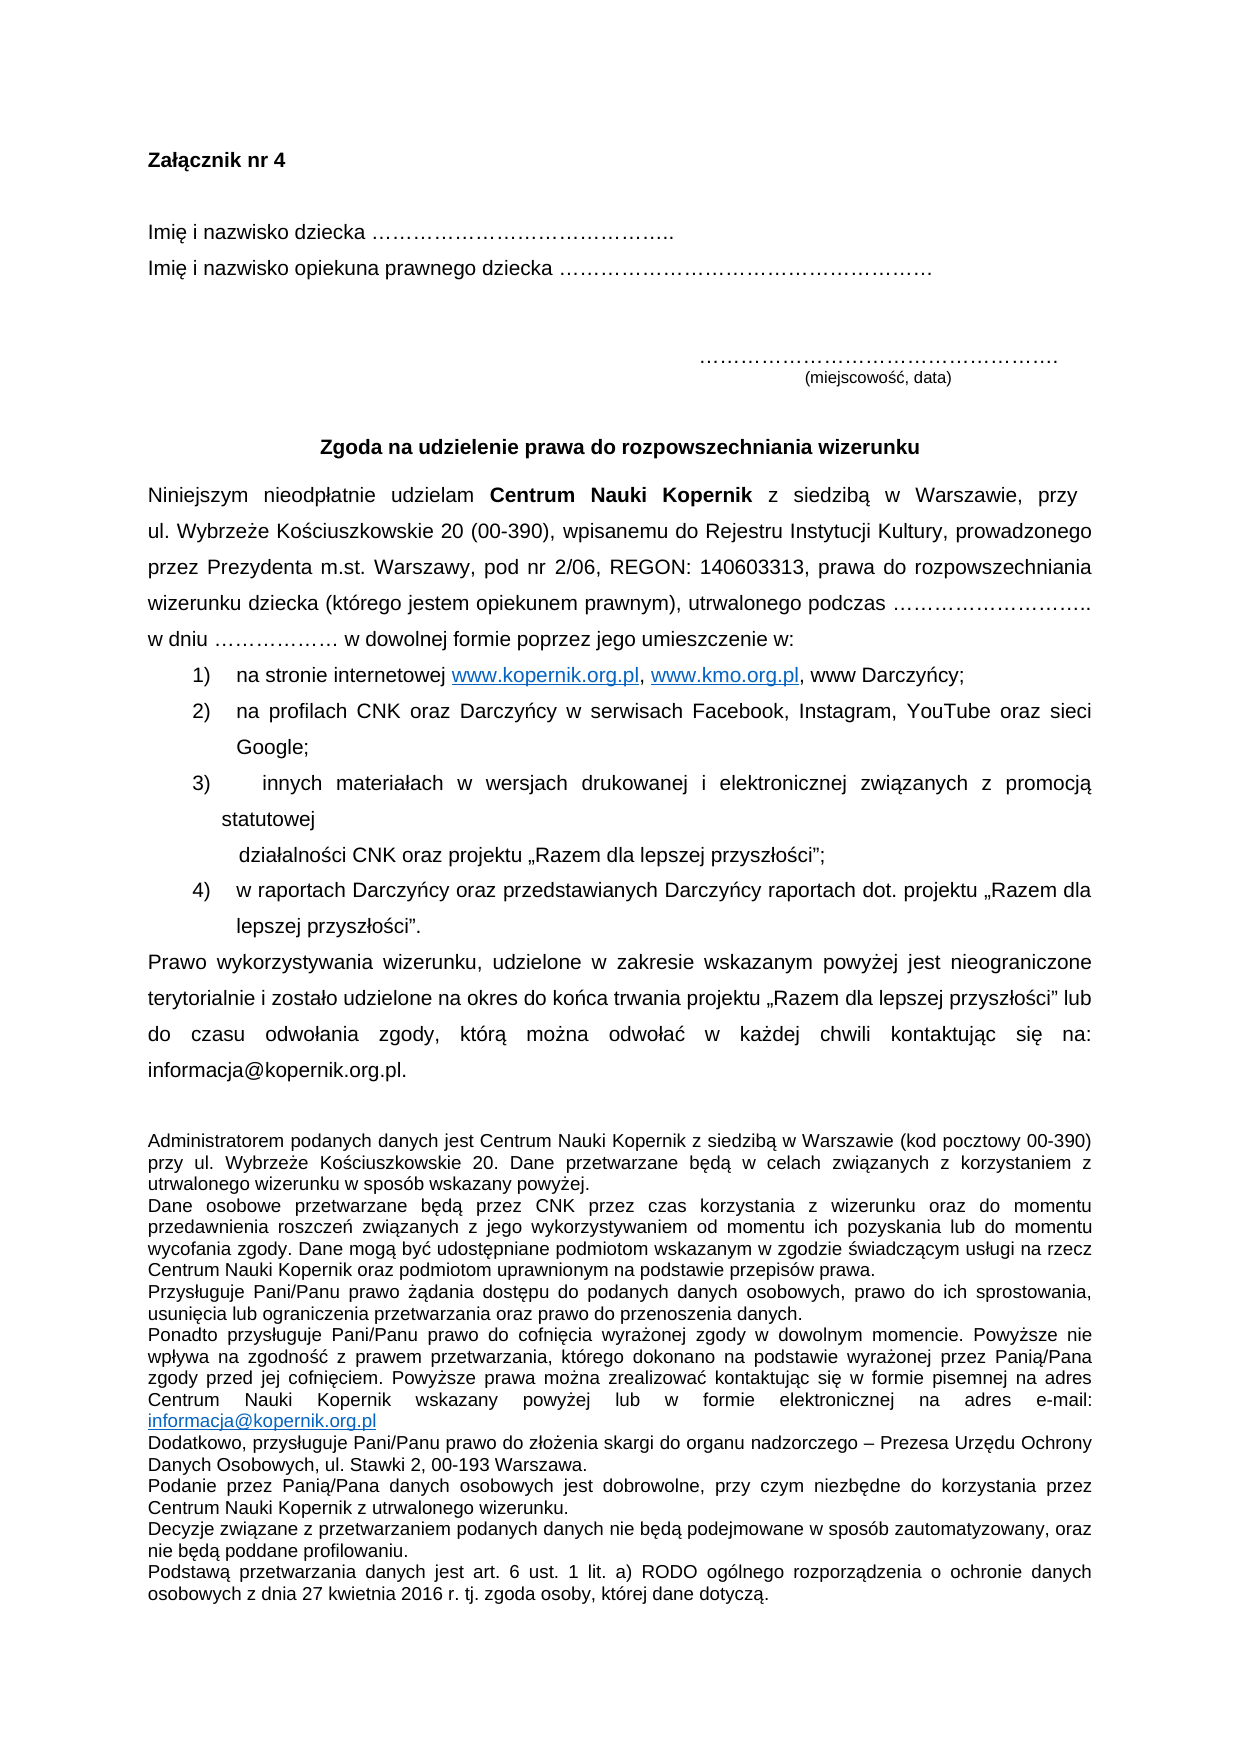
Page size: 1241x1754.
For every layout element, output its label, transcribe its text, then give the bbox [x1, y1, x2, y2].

text Administratorem podanych danych jest Centrum Nauki Kopernik z siedzibą w Warszawie (kod pocztowy 00-390) przy ul. Wybrzeże Kościuszkowskie 20. Dane przetwarzane będą w celach związanych z korzystaniem z utrwalonego wizerunku w sposób wskazany powyżej. [148, 1130, 1093, 1194]
text Dane osobowe przetwarzane będą przez CNK przez czas korzystania z wizerunku oraz do momentu przedawnienia roszczeń związanych z jego wykorzystywaniem od momentu ich pozyskania lub do momentu wycofania zgody. Dane mogą być udostępniane podmiotom wskazanym w zgodzie świadczącym usługi na rzecz Centrum Nauki Kopernik oraz podmiotom uprawnionym na podstawie przepisów prawa. [148, 1194, 1093, 1281]
text Podstawą przetwarzania danych jest art. 6 ust. 1 lit. a) RODO ogólnego rozporządzenia o ochronie danych osobowych z dnia 27 kwietnia 2016 r. tj. zgoda osoby, której dane dotyczą. [148, 1561, 1093, 1604]
text Niniejszym nieodpłatnie udzielam Centrum Nauki Kopernik z siedzibą w Warszawie, przy ul. Wybrzeże Kościuszkowskie 20 (00-390), wpisanemu do Rejestru Instytucji Kultury, prowadzonego przez Prezydenta m.st. Warszawy, pod nr 2/06, REGON: 140603313, prawa do rozpowszechniania wizerunku dziecka (którego jestem opiekunem prawnym), utrwalonego podczas ……………………….. w dniu ……………… w dowolnej formie poprzez jego umieszczenie w: [148, 483, 1093, 651]
list innych materiałach w wersjach drukowanej i elektronicznej związanych z promocją statutowej [192, 771, 1093, 830]
text (miejscowość, data) [664, 368, 1093, 387]
text działalności CNK oraz projektu „Razem dla lepszej przyszłości”; [221, 842, 1093, 866]
list na profilach CNK oraz Darczyńcy w serwisach Facebook, Instagram, YouTube oraz sieci Google; [192, 699, 1093, 758]
text Podanie przez Panią/Pana danych osobowych jest dobrowolne, przy czym niezbędne do korzystania przez Centrum Nauki Kopernik z utrwalonego wizerunku. [148, 1475, 1093, 1518]
text Zgoda na udzielenie prawa do rozpowszechniania wizerunku [148, 435, 1093, 459]
text ……………………………………………. [664, 344, 1093, 368]
text Ponadto przysługuje Pani/Panu prawo do cofnięcia wyrażonej zgody w dowolnym momencie. Powyższe nie wpływa na zgodność z prawem przetwarzania, którego dokonano na podstawie wyrażonej przez Panią/Pana zgody przed jej cofnięciem. Powyższe prawa można zrealizować kontaktując się w formie pisemnej na adres Centrum Nauki Kopernik wskazany powyżej lub w formie elektronicznej na adres e-mail: informacja@kopernik.org.pl [148, 1324, 1093, 1432]
text Prawo wykorzystywania wizerunku, udzielone w zakresie wskazanym powyżej jest nieograniczone terytorialnie i zostało udzielone na okres do końca trwania projektu „Razem dla lepszej przyszłości” lub do czasu odwołania zgody, którą można odwołać w każdej chwili kontaktując się na: informacja@kopernik.org.pl. [148, 950, 1093, 1082]
text Imię i nazwisko dziecka …………………………………….. [148, 219, 1093, 243]
text Imię i nazwisko opiekuna prawnego dziecka ……………………………………………… [148, 255, 1093, 279]
text Decyzje związane z przetwarzaniem podanych danych nie będą podejmowane w sposób zautomatyzowany, oraz nie będą poddane profilowaniu. [148, 1518, 1093, 1561]
text Załącznik nr 4 [148, 148, 1093, 172]
text Przysługuje Pani/Panu prawo żądania dostępu do podanych danych osobowych, prawo do ich sprostowania, usunięcia lub ograniczenia przetwarzania oraz prawo do przenoszenia danych. [148, 1281, 1093, 1324]
text Dodatkowo, przysługuje Pani/Panu prawo do złożenia skargi do organu nadzorczego – Prezesa Urzędu Ochrony Danych Osobowych, ul. Stawki 2, 00-193 Warszawa. [148, 1432, 1093, 1475]
list na stronie internetowej www.kopernik.org.pl, www.kmo.org.pl, www Darczyńcy; [192, 663, 1093, 687]
list w raportach Darczyńcy oraz przedstawianych Darczyńcy raportach dot. projektu „Razem dla lepszej przyszłości”. [192, 878, 1093, 938]
